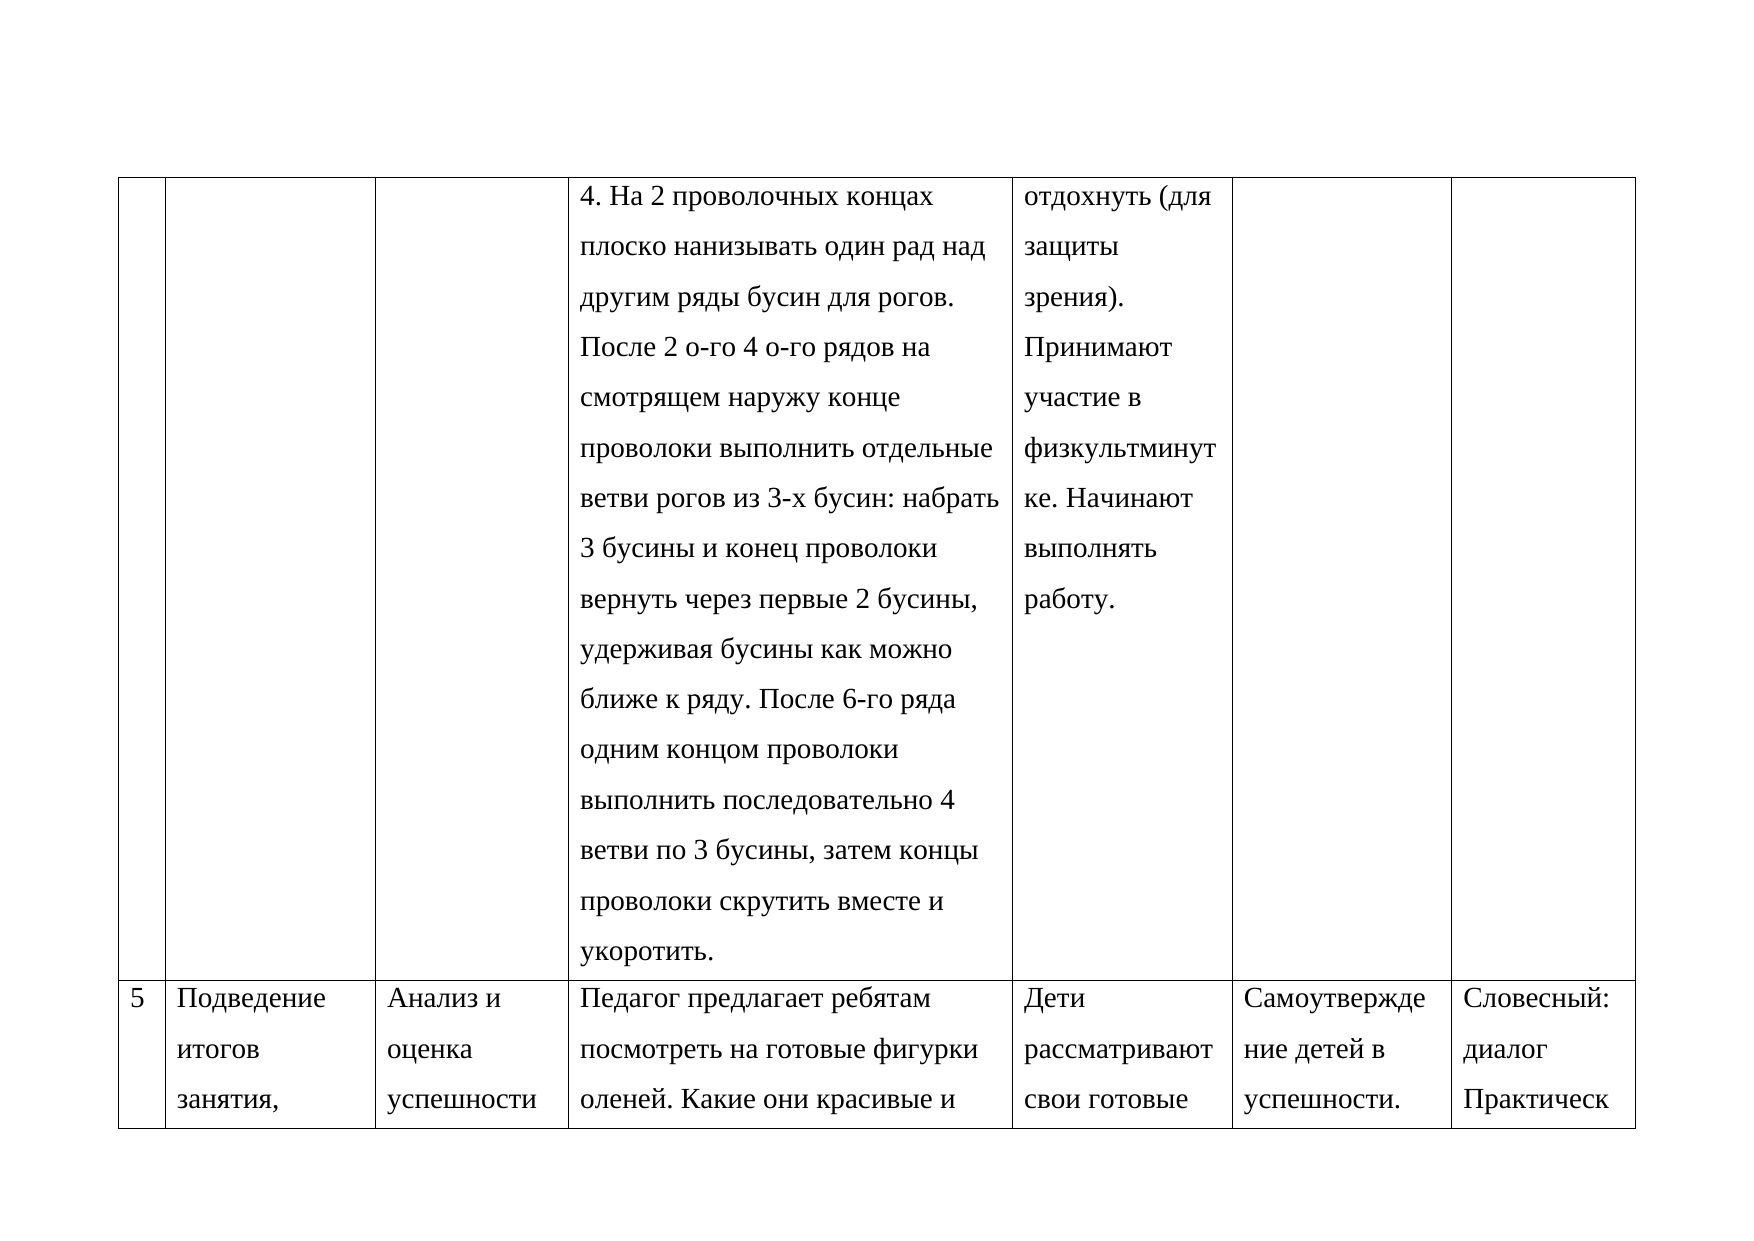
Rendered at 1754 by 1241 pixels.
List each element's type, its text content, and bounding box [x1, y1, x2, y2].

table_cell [1013, 178, 1232, 979]
table_cell 5 [119, 981, 165, 1128]
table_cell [1233, 981, 1451, 1128]
table_cell 4 [119, 178, 165, 979]
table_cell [376, 178, 568, 979]
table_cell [1013, 981, 1232, 1128]
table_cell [166, 178, 375, 979]
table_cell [166, 981, 375, 1128]
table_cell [1452, 178, 1635, 979]
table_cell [569, 178, 1012, 979]
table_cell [1452, 981, 1635, 1128]
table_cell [1233, 178, 1451, 979]
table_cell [569, 981, 1012, 1128]
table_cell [376, 981, 568, 1128]
